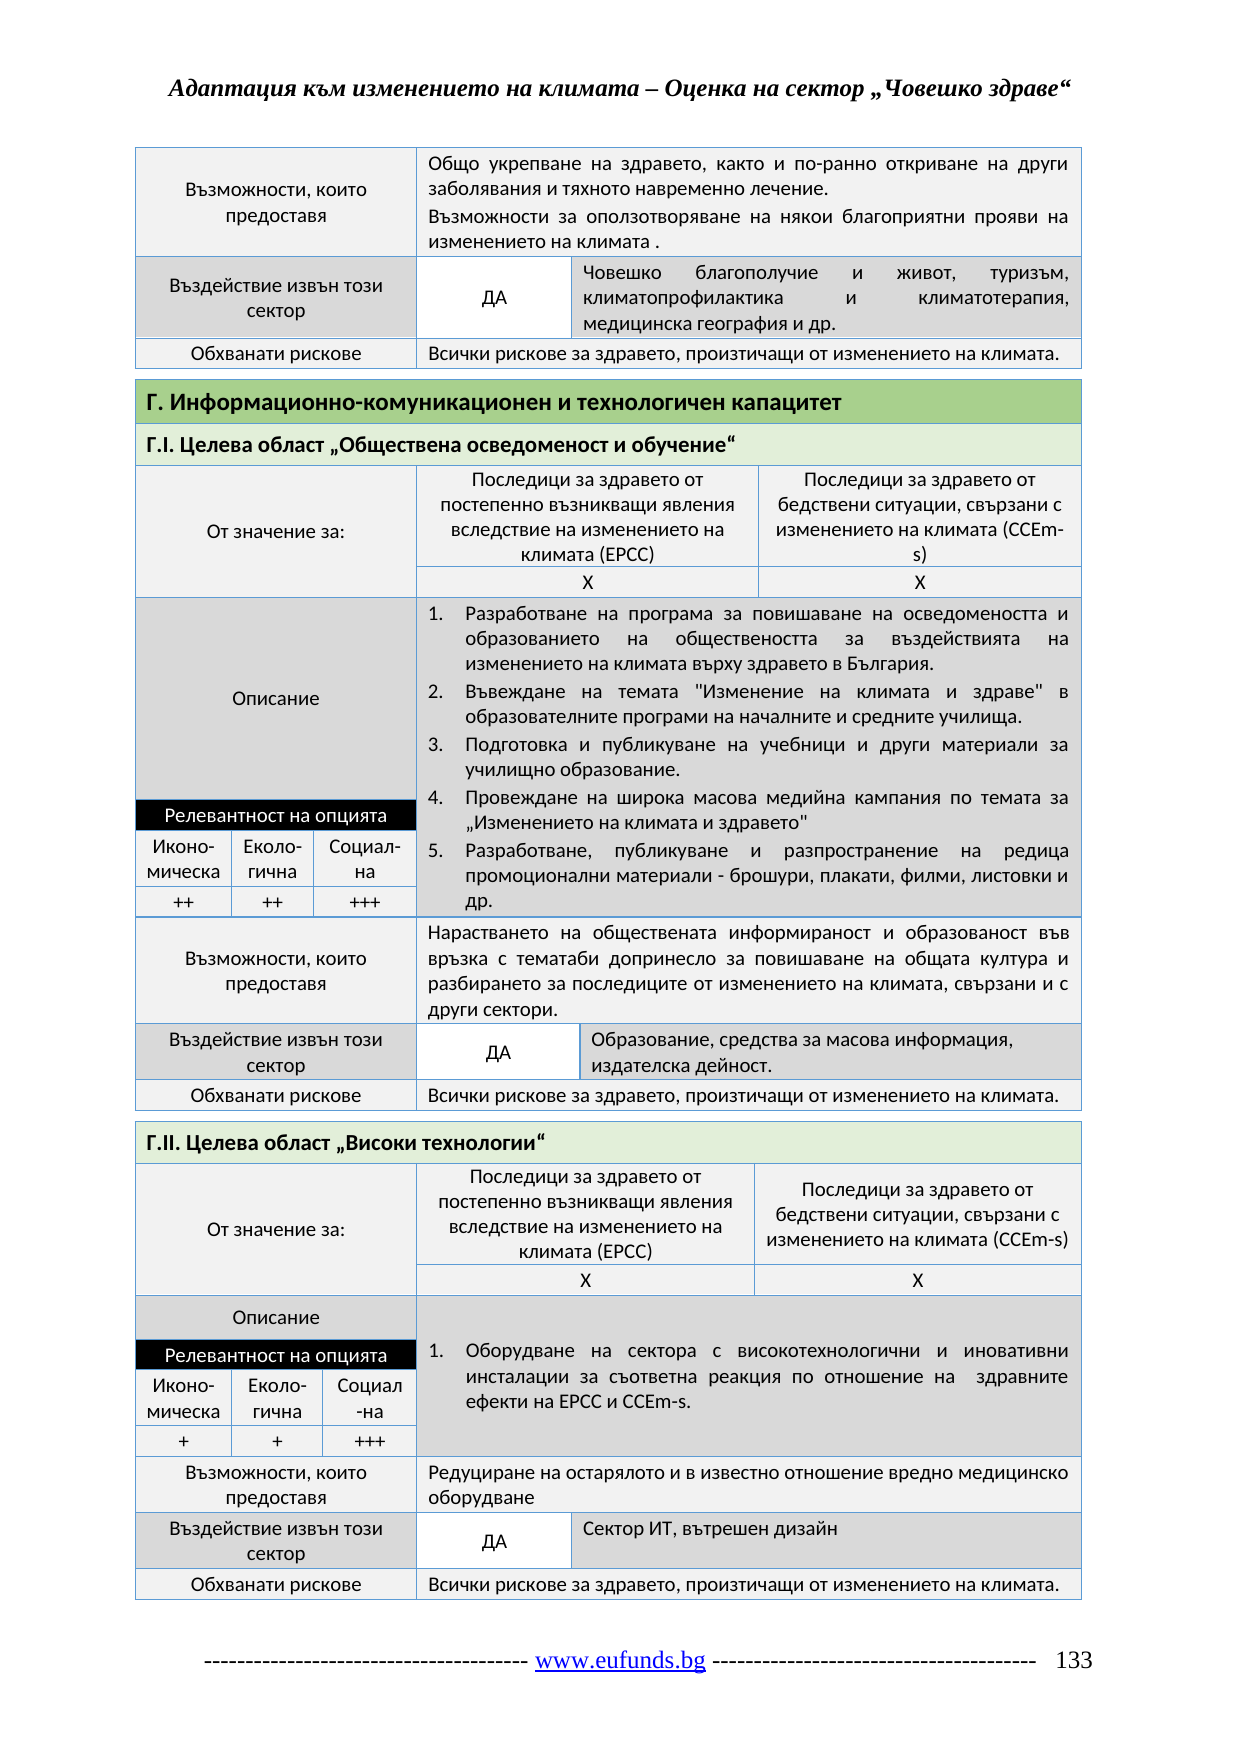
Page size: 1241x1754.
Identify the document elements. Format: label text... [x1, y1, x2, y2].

table_cell Всички рискове за здравето, произтичащи от изменението на климата. [417, 339, 1081, 368]
table_cell Разработване на програма за повишаване на осведомеността и образованието на обществеността за въздействията на изменението на климата върху здравето в България. Въвеждане на темата "Изменение на климата и здраве" в образователните програми на началните и средните училища. Подготовка и публикуване на учебници и други материали за училищно образование. Провеждане на широка масова медийна кампания по темата за „Изменението на климата и здравето" Разработване, публикуване и разпространение на редица промоционални материали - брошури, плакати, филми, листовки и др. [417, 598, 1081, 916]
table_cell Описание [136, 598, 416, 799]
table_cell От значение за: [136, 1164, 416, 1294]
table_cell X [417, 1265, 754, 1294]
table_cell Последици за здравето от постепенно възникващи явления вследствие на изменението на климата (EPCC) [417, 1164, 754, 1264]
table_cell Образование, средства за масова информация, издателска дейност. [581, 1024, 1081, 1079]
table_cell Човешко благополучие и живот, туризъм, климатопрофилактика и климатотерапия, медицинска география и др. [572, 257, 1081, 337]
table_cell Релевантност на опцията [136, 800, 416, 830]
table_cell Нарастването на обществената информираност и образованост във връзка с тематаби допринесло за повишаване на общата култура и разбирането за последиците от изменението на климата, свързани и с други сектори. [417, 918, 1081, 1023]
table_cell X [759, 567, 1081, 597]
table_cell + [136, 1426, 231, 1456]
table_cell Общо укрепване на здравето, както и по-ранно откриване на други заболявания и тяхното навременно лечение. Възможности за оползотворяване на някои благоприятни прояви на изменението на климата . [417, 148, 1081, 256]
table_cell + [232, 1426, 322, 1456]
table_cell Еколо-гична [232, 831, 313, 886]
table_cell Възможности, които предоставя [136, 918, 416, 1023]
table_cell Описание [136, 1296, 416, 1339]
table_cell ++ [136, 887, 231, 916]
table_cell Обхванати рискове [136, 339, 416, 368]
table_cell Последици за здравето от бедствени ситуации, свързани с изменението на климата (CCEm-s) [759, 466, 1081, 566]
table_cell X [417, 567, 758, 597]
table_cell Последици за здравето от бедствени ситуации, свързани с изменението на климата (CCEm-s) [755, 1164, 1081, 1264]
table_cell X [755, 1265, 1081, 1294]
table_cell Иконо-мическа [136, 831, 231, 886]
table_cell ДА [417, 1024, 579, 1079]
table_cell Въздействие извън този сектор [136, 1024, 416, 1079]
table_cell Последици за здравето от постепенно възникващи явления вследствие на изменението на климата (EPCC) [417, 466, 758, 566]
table_cell Обхванати рискове [136, 1080, 416, 1110]
table_cell Еколо-гична [232, 1370, 322, 1425]
table_cell Оборудване на сектора с високотехнологични и иновативни инсталации за съответна реакция по отношение на здравните ефекти на EPCC и CCEm-s. [417, 1296, 1081, 1456]
table_cell Релевантност на опцията [136, 1340, 416, 1369]
table_header Г.II. Целева област „Високи технологии“ [136, 1122, 1081, 1163]
table_cell Г.I. Целева област „Обществена осведоменост и обучение“ [136, 424, 1081, 465]
table_header Г. Информационно-комуникационен и технологичен капацитет [136, 380, 1081, 423]
table_cell Всички рискове за здравето, произтичащи от изменението на климата. [417, 1080, 1081, 1110]
table_cell Всички рискове за здравето, произтичащи от изменението на климата. [417, 1569, 1081, 1599]
table_cell Редуциране на остарялото и в известно отношение вредно медицинско оборудване [417, 1457, 1081, 1512]
table_cell Социал-на [323, 1370, 416, 1425]
table_cell Въздействие извън този сектор [136, 1513, 416, 1568]
table_cell Социал-на [314, 831, 416, 886]
table_cell +++ [314, 887, 416, 916]
table_cell ДА [417, 257, 571, 337]
table_cell Сектор ИТ, вътрешен дизайн [572, 1513, 1081, 1568]
table_cell Възможности, които предоставя [136, 1457, 416, 1512]
table_cell +++ [323, 1426, 416, 1456]
table_cell ++ [232, 887, 313, 916]
table_cell Възможности, които предоставя [136, 148, 416, 256]
table_cell Обхванати рискове [136, 1569, 416, 1599]
table_cell Въздействие извън този сектор [136, 257, 416, 337]
table_cell Иконо-мическа [136, 1370, 231, 1425]
table_cell От значение за: [136, 466, 416, 597]
table_cell ДА [417, 1513, 571, 1568]
